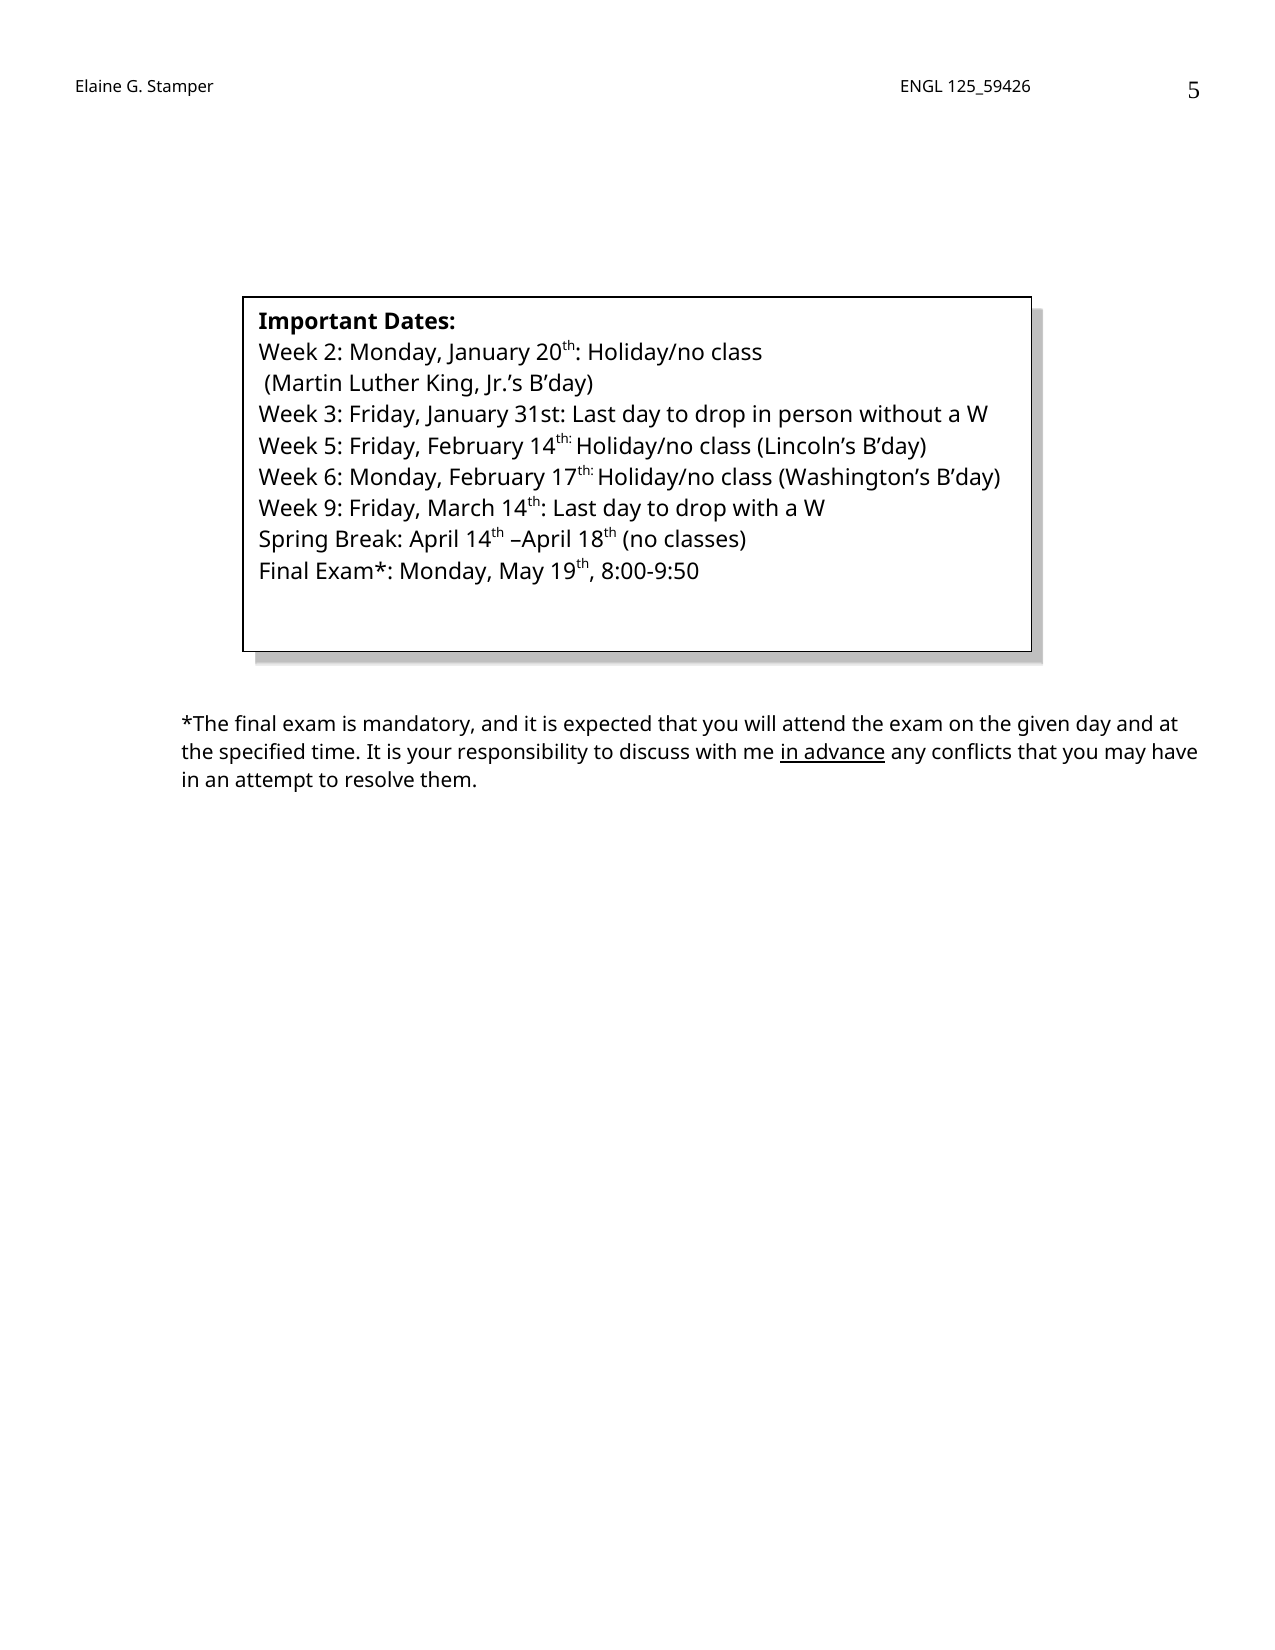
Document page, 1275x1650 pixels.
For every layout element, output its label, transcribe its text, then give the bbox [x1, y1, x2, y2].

text *The final exam is mandatory, and it is expected that you will attend the exam on the given day and at the specified time. It is your responsibility to discuss with me in advance any conflicts that you may have in an attempt to resolve them. [181, 709, 1200, 794]
